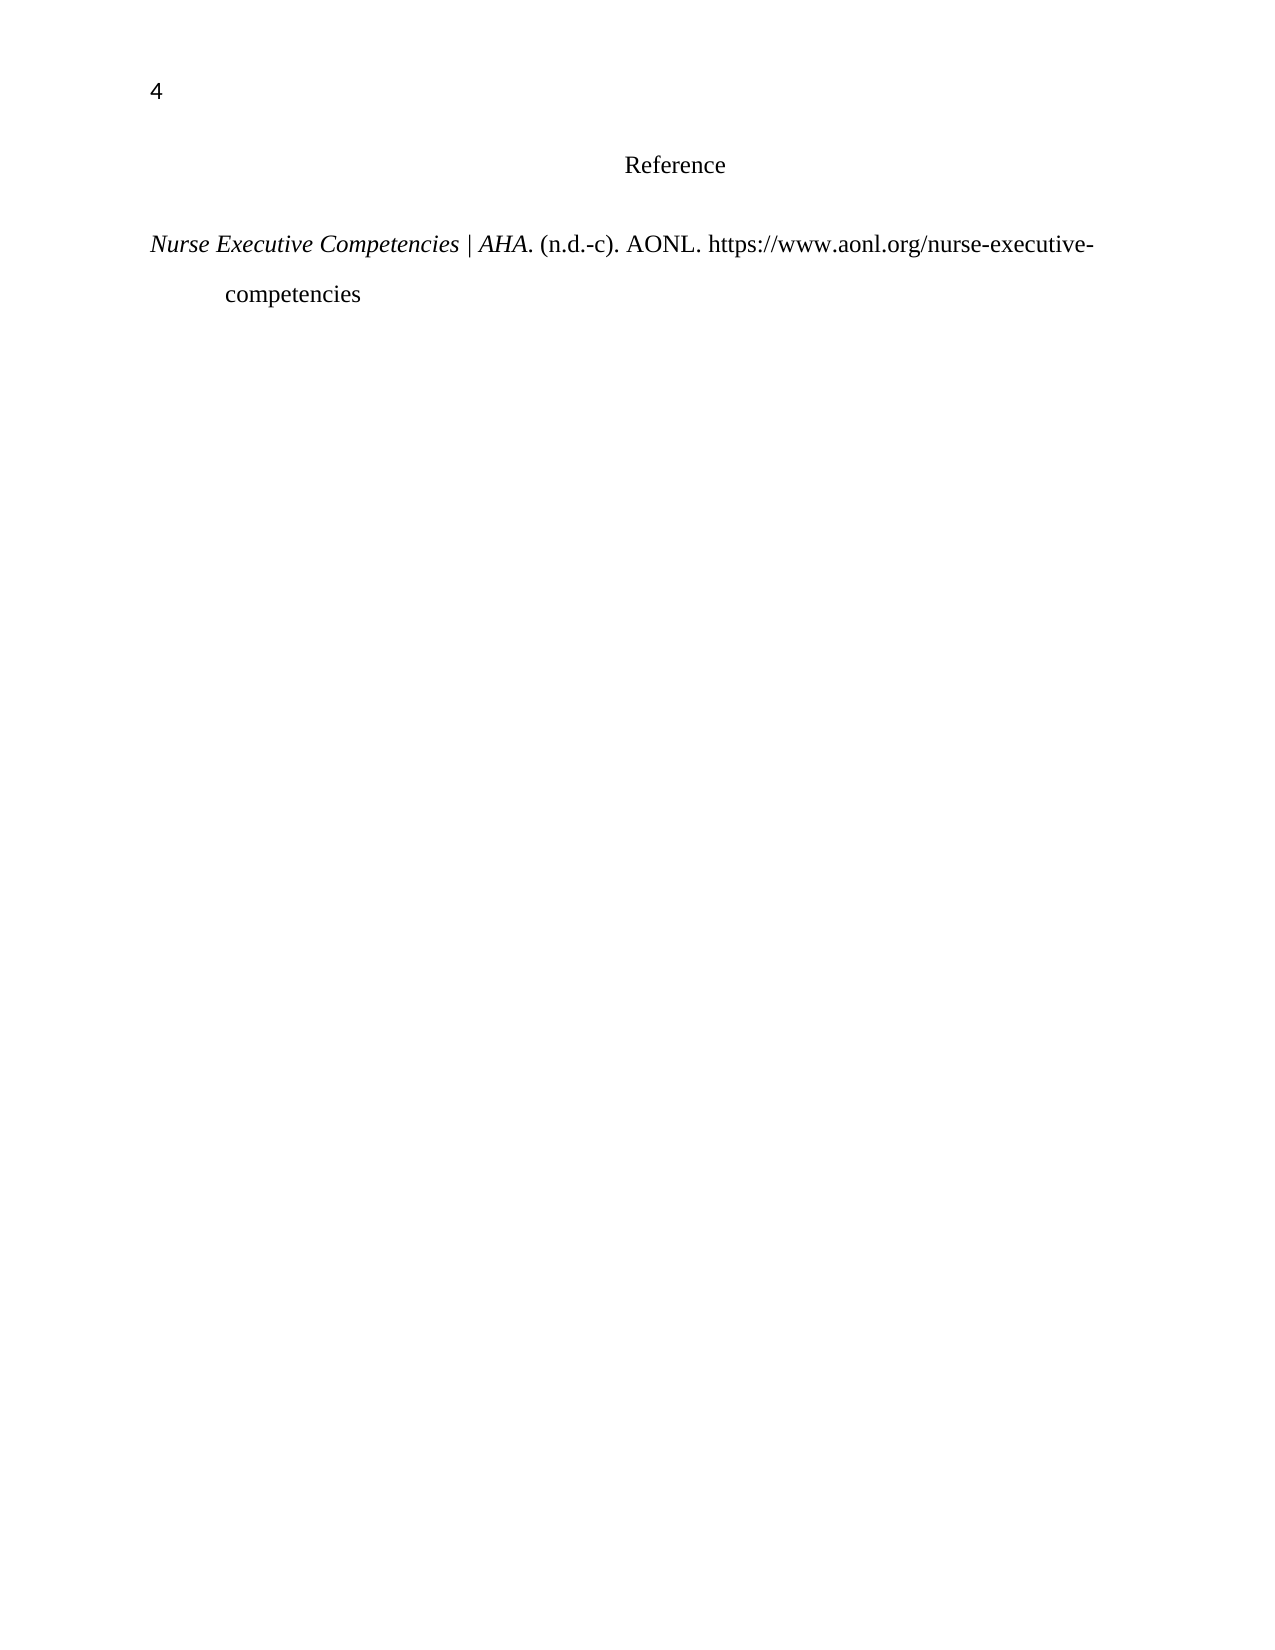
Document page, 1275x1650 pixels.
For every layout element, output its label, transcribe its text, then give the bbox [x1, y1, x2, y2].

text Reference [150, 150, 1125, 179]
text Nurse Executive Competencies | AHA. (n.d.-c). AONL. https://www.aonl.org/nurse-executive-competencies [150, 207, 1125, 307]
